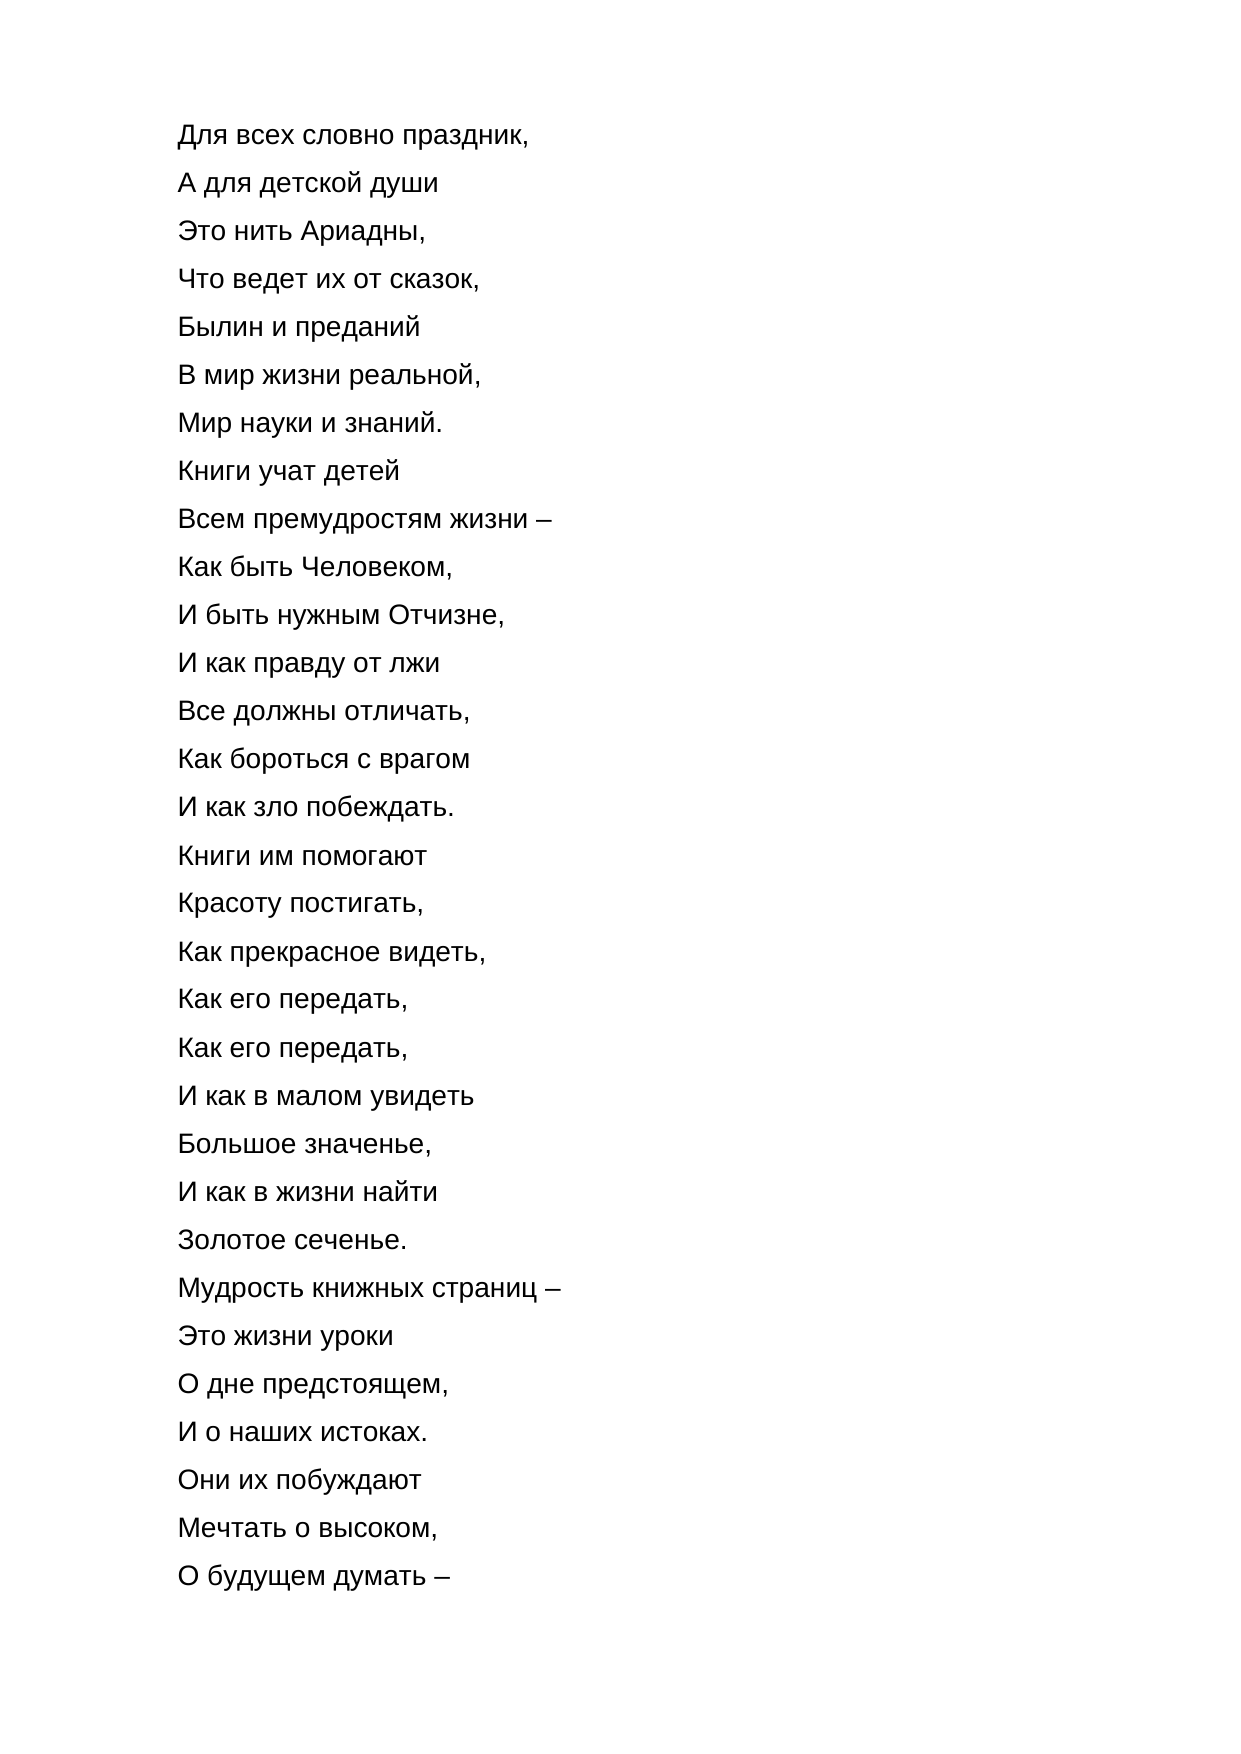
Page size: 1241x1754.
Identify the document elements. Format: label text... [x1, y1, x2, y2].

text О будущем думать – [177, 1559, 1152, 1591]
text Красоту постигать, [177, 886, 1152, 919]
text Книги им помогают [177, 838, 1152, 871]
text О дне предстоящем, [177, 1367, 1152, 1399]
text Это жизни уроки [177, 1319, 1152, 1351]
text А для детской души [177, 166, 1152, 198]
text Для всех словно праздник, [177, 118, 1152, 151]
text Мечтать о высоком, [177, 1511, 1152, 1543]
text Мудрость книжных страниц – [177, 1271, 1152, 1303]
text И быть нужным Отчизне, [177, 598, 1152, 631]
text Большое значенье, [177, 1127, 1152, 1159]
text Как его передать, [177, 1031, 1152, 1063]
text Как прекрасное видеть, [177, 934, 1152, 967]
text Как бороться с врагом [177, 742, 1152, 775]
text Как быть Человеком, [177, 550, 1152, 583]
text Как его передать, [177, 982, 1152, 1015]
text В мир жизни реальной, [177, 358, 1152, 391]
text Что ведет их от сказок, [177, 262, 1152, 294]
text Всем премудростям жизни – [177, 502, 1152, 535]
text И о наших истоках. [177, 1415, 1152, 1447]
text Книги учат детей [177, 454, 1152, 487]
text И как правду от лжи [177, 646, 1152, 679]
text Это нить Ариадны, [177, 214, 1152, 247]
text Они их побуждают [177, 1463, 1152, 1495]
text Былин и преданий [177, 310, 1152, 343]
text Все должны отличать, [177, 694, 1152, 727]
text Золотое сеченье. [177, 1223, 1152, 1255]
text И как зло побеждать. [177, 790, 1152, 823]
text И как в малом увидеть [177, 1078, 1152, 1111]
text Мир науки и знаний. [177, 406, 1152, 439]
text И как в жизни найти [177, 1174, 1152, 1207]
